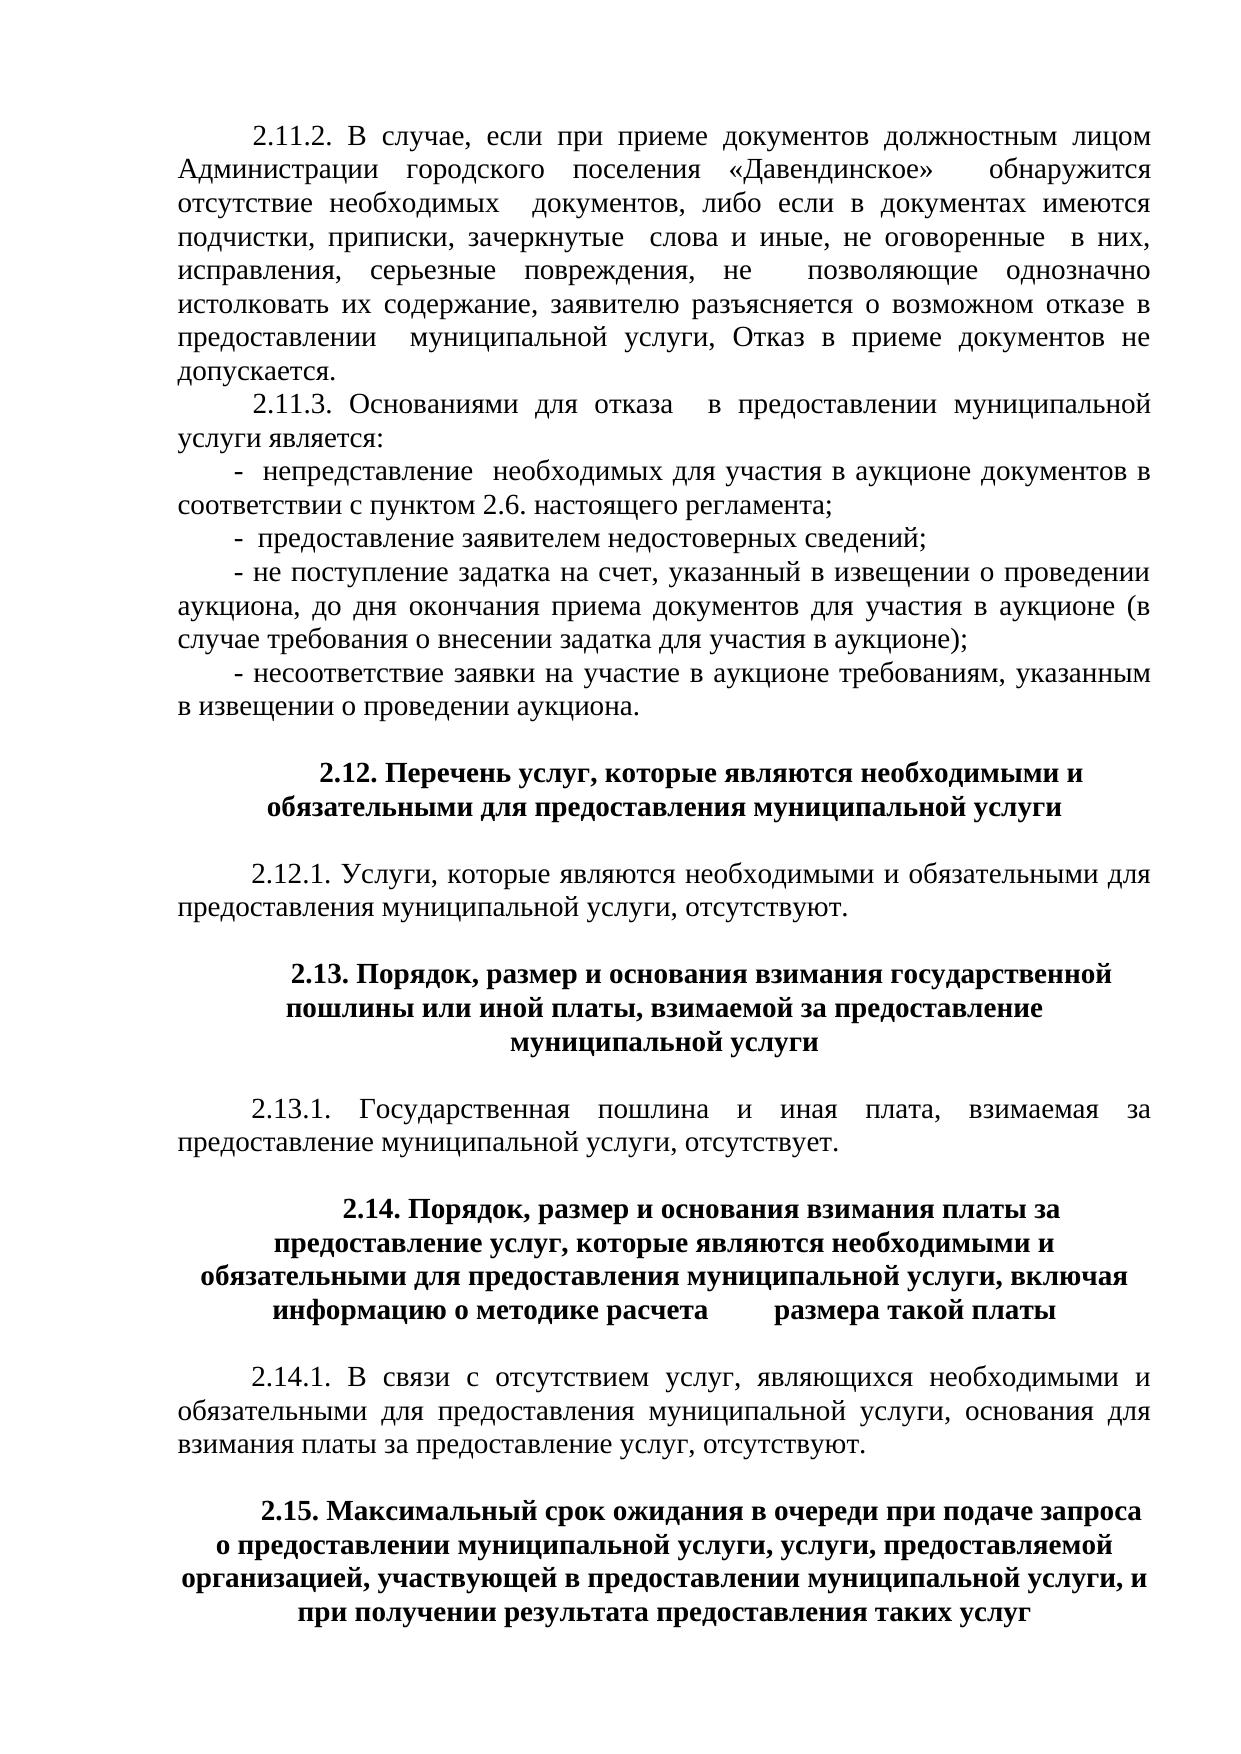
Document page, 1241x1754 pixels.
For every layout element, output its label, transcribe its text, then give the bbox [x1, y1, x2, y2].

text 2.14. Порядок, размер и основания взимания платы за предоставление услуг, которые являются необходимыми и обязательными для предоставления муниципальной услуги, включая информацию о методике расчета размера такой платы [177, 1191, 1152, 1326]
text - непредставление необходимых для участия в аукционе документов в соответствии с пунктом 2.6. настоящего регламента; [177, 453, 1152, 521]
text 2.13.1. Государственная пошлина и иная плата, взимаемая за предоставление муниципальной услуги, отсутствует. [177, 1091, 1152, 1158]
subtitle 2.12. Перечень услуг, которые являются необходимыми и обязательными для предоставления муниципальной услуги [177, 755, 1152, 822]
subtitle 2.15. Максимальный срок ожидания в очереди при подаче запроса о предоставлении муниципальной услуги, услуги, предоставляемой организацией, участвующей в предоставлении муниципальной услуги, и при получении результата предоставления таких услуг [177, 1493, 1152, 1627]
text - не поступление задатка на счет, указанный в извещении о проведении аукциона, до дня окончания приема документов для участия в аукционе (в случае требования о внесении задатка для участия в аукционе); [177, 554, 1152, 655]
text 2.11.3. Основаниями для отказа в предоставлении муниципальной услуги является: [177, 386, 1152, 453]
text 2.12.1. Услуги, которые являются необходимыми и обязательными для предоставления муниципальной услуги, отсутствуют. [177, 856, 1152, 923]
text 2.14.1. В связи с отсутствием услуг, являющихся необходимыми и обязательными для предоставления муниципальной услуги, основания для взимания платы за предоставление услуг, отсутствуют. [177, 1359, 1152, 1460]
text - предоставление заявителем недостоверных сведений; [177, 521, 1152, 554]
text - несоответствие заявки на участие в аукционе требованиям, указанным в извещении о проведении аукциона. [177, 655, 1152, 722]
text 2.11.2. В случае, если при приеме документов должностным лицом Администрации городского поселения «Давендинское» обнаружится отсутствие необходимых документов, либо если в документах имеются подчистки, приписки, зачеркнутые слова и иные, не оговоренные в них, исправления, серьезные повреждения, не позволяющие однозначно истолковать их содержание, заявителю разъясняется о возможном отказе в предоставлении муниципальной услуги, Отказ в приеме документов не допускается. [177, 118, 1152, 386]
subtitle 2.13. Порядок, размер и основания взимания государственной пошлины или иной платы, взимаемой за предоставление муниципальной услуги [177, 957, 1152, 1057]
